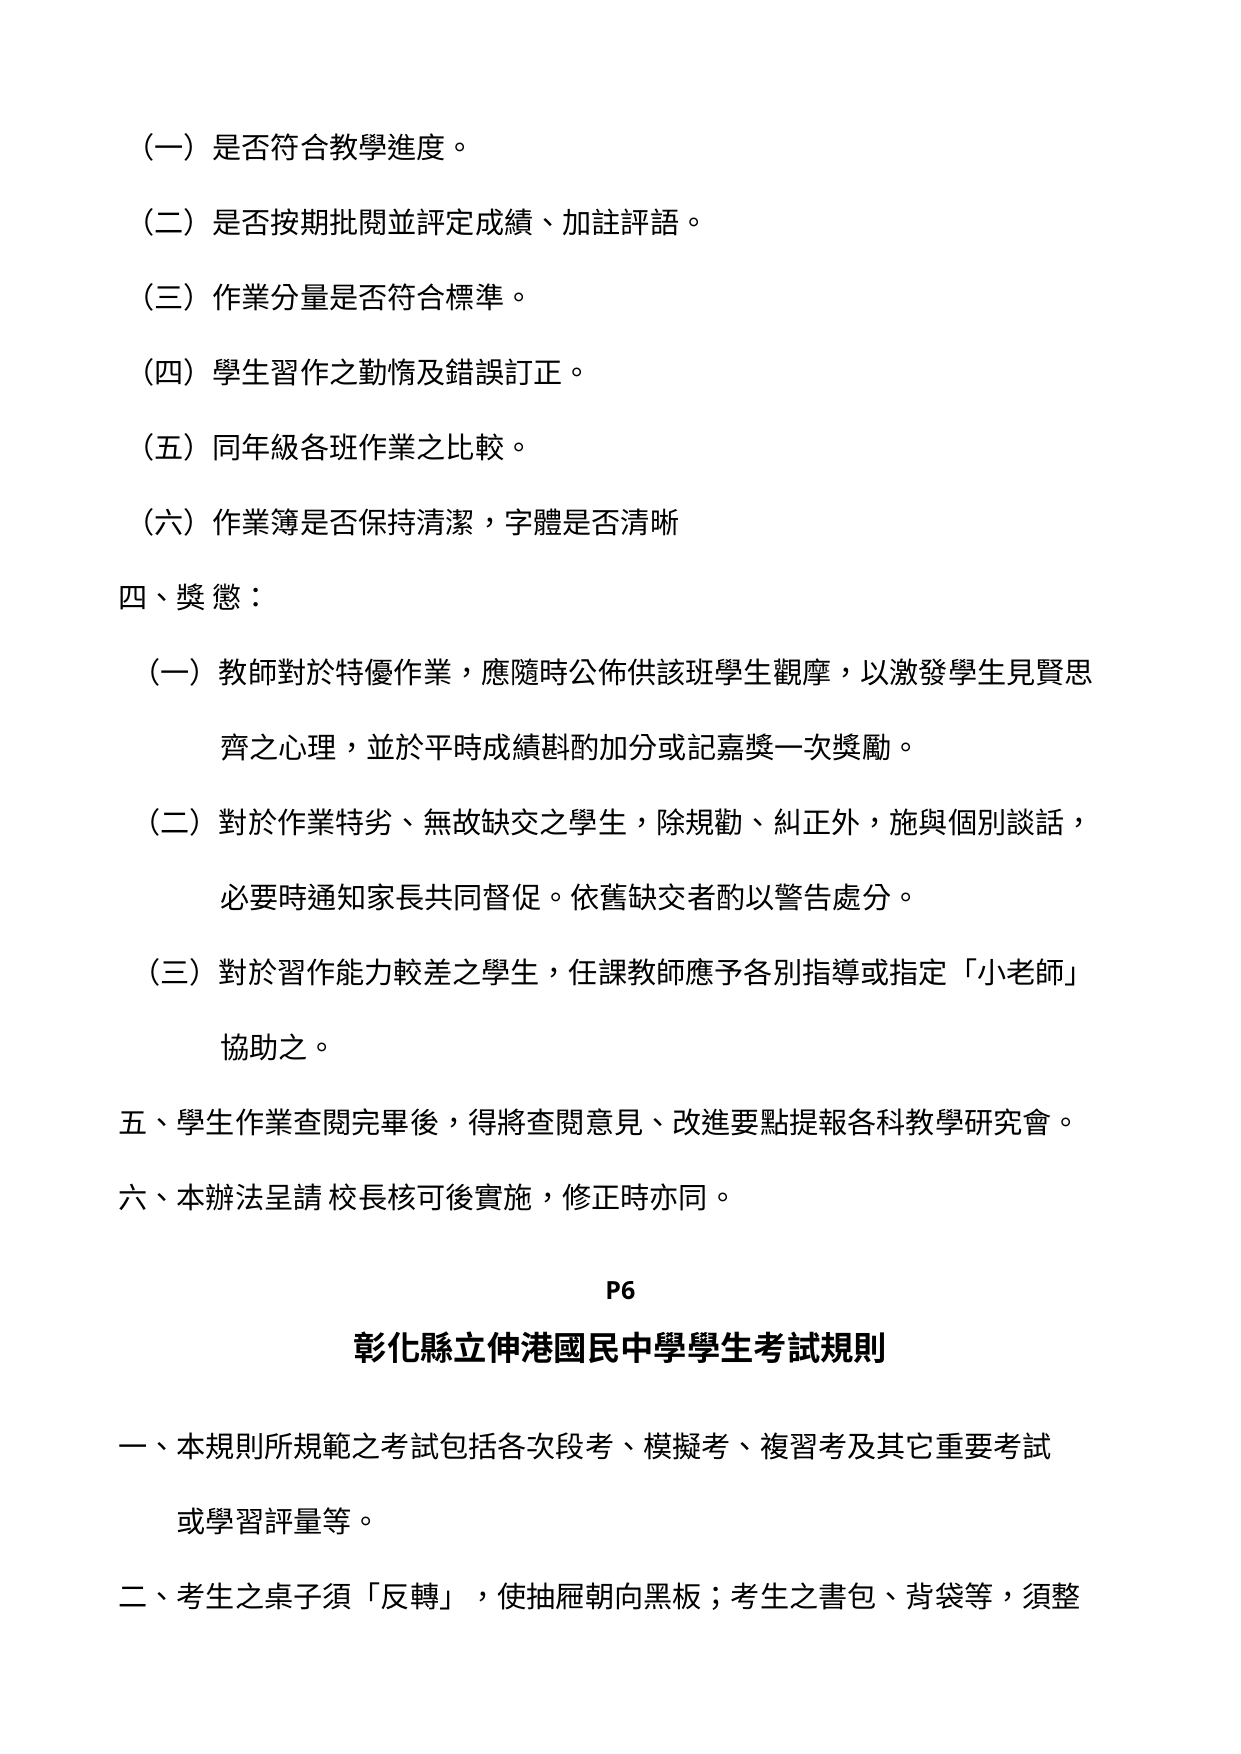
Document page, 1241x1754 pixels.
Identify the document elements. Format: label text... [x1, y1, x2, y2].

text 四、獎 懲： [118, 558, 1122, 633]
text （六）作業簿是否保持清潔，字體是否清晰 [118, 483, 1122, 558]
text （三）對於習作能力較差之學生，任課教師應予各別指導或指定「小老師」 [118, 933, 1122, 1008]
text 必要時通知家長共同督促。依舊缺交者酌以警告處分。 [118, 858, 1122, 933]
text 六、本辦法呈請 校長核可後實施，修正時亦同。 [118, 1158, 1122, 1233]
text 一、本規則所規範之考試包括各次段考、模擬考、複習考及其它重要考試 [118, 1407, 1122, 1482]
text 二、考生之桌子須「反轉」，使抽屜朝向黑板；考生之書包、背袋等，須整 [118, 1557, 1122, 1632]
text （二）對於作業特劣、無故缺交之學生，除規勸、糾正外，施與個別談話， [118, 783, 1122, 858]
text （四）學生習作之勤惰及錯誤訂正。 [118, 333, 1122, 408]
text 或學習評量等。 [118, 1482, 1122, 1557]
text （二）是否按期批閱並評定成績、加註評語。 [118, 183, 1122, 258]
text （三）作業分量是否符合標準。 [118, 258, 1122, 333]
text 齊之心理，並於平時成績斟酌加分或記嘉獎一次獎勵。 [118, 708, 1122, 783]
text 五、學生作業查閱完畢後，得將查閱意見、改進要點提報各科教學研究會。 [118, 1083, 1122, 1158]
text （一）教師對於特優作業，應隨時公佈供該班學生觀摩，以激發學生見賢思 [118, 633, 1122, 708]
text 彰化縣立伸港國民中學學生考試規則 [118, 1308, 1122, 1383]
text （一）是否符合教學進度。 [118, 108, 1122, 183]
text P6 [118, 1271, 1122, 1308]
text （五）同年級各班作業之比較。 [118, 408, 1122, 483]
text 協助之。 [118, 1008, 1122, 1083]
